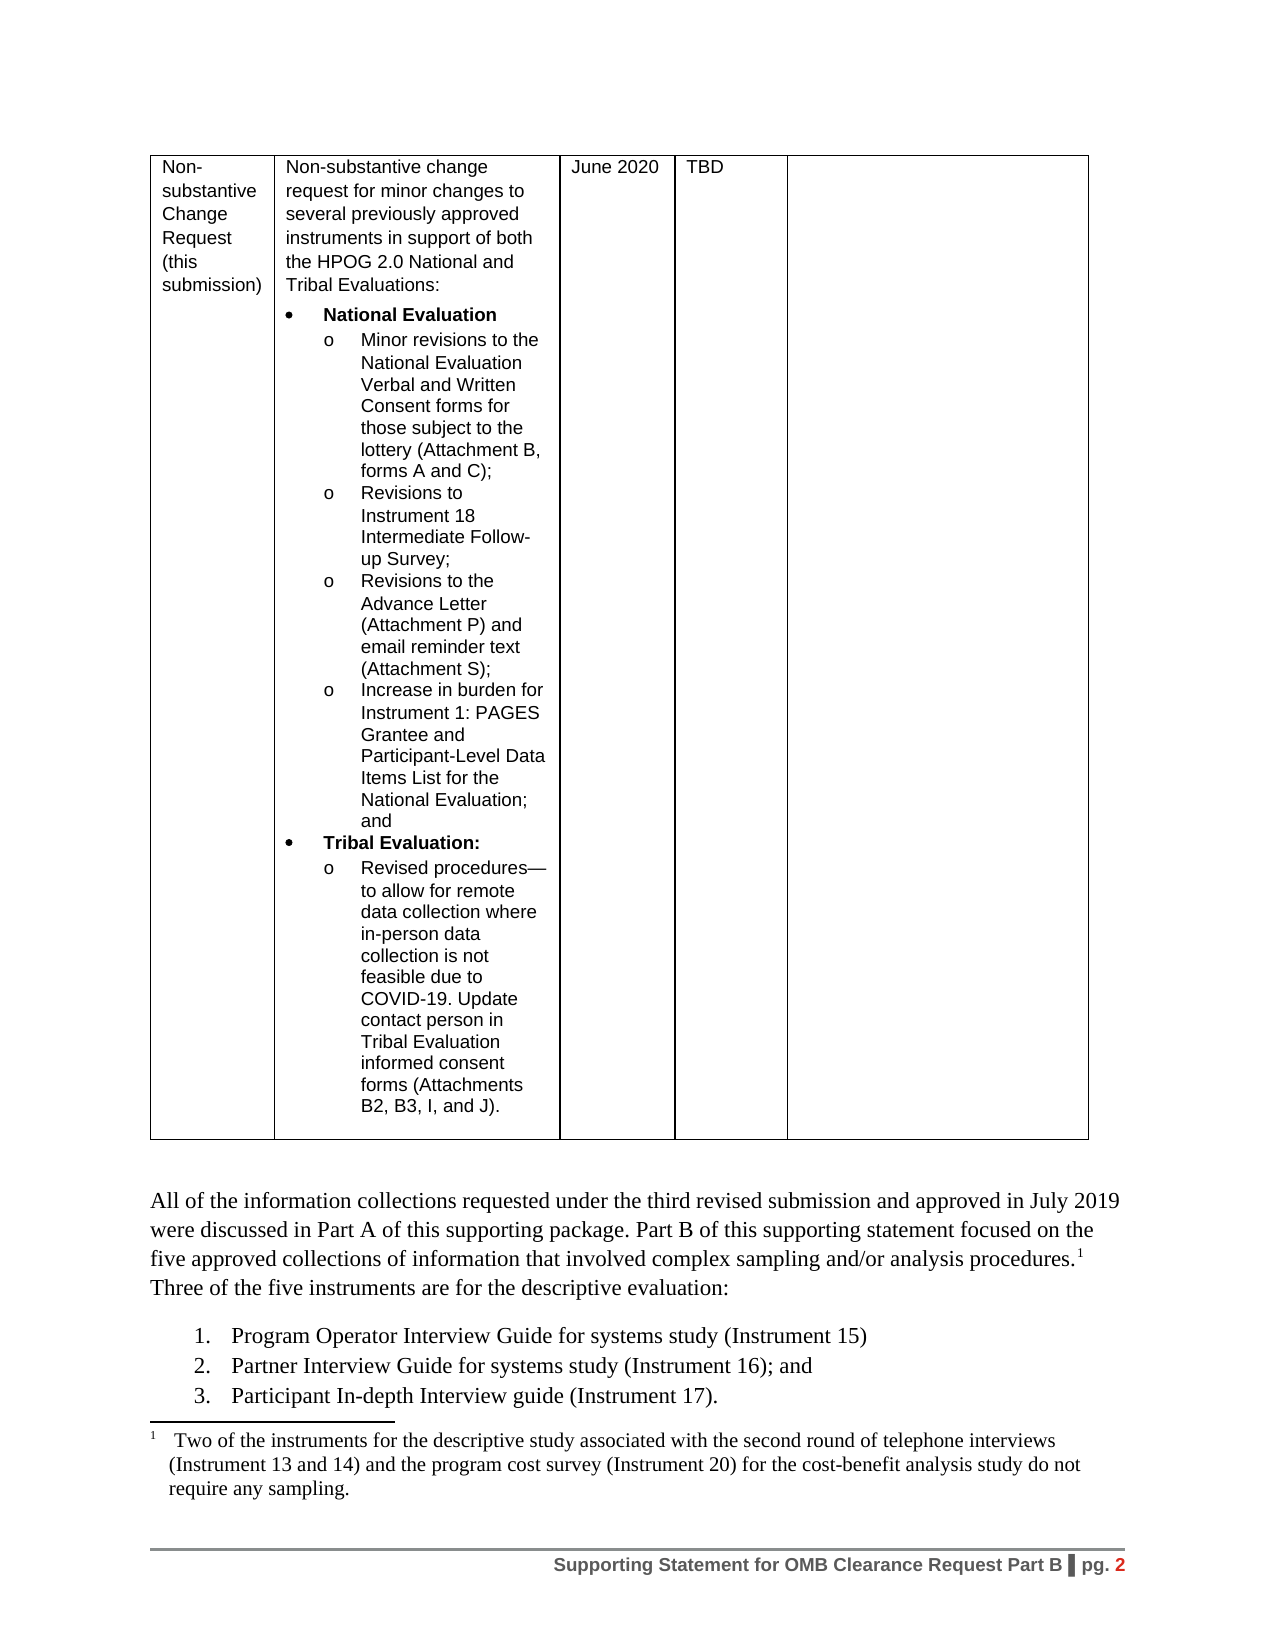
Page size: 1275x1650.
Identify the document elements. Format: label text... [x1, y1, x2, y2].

table_cell Non-substantive change request for minor changes to several previously approved instruments in support of both the HPOG 2.0 National and Tribal Evaluations: National Evaluation Minor revisions to the National Evaluation Verbal and Written Consent forms for those subject to the lottery (Attachment B, forms A and C); Revisions to Instrument 18 Intermediate Follow-up Survey; Revisions to the Advance Letter (Attachment P) and email reminder text (Attachment S); Increase in burden for Instrument 1: PAGES Grantee and Participant-Level Data Items List for the National Evaluation; and Tribal Evaluation: Revised procedures—to allow for remote data collection where in-person data collection is not feasible due to COVID-19. Update contact person in Tribal Evaluation informed consent forms (Attachments B2, B3, I, and J). [275, 156, 559, 1138]
list Program Operator Interview Guide for systems study (Instrument 15) [194, 1322, 1125, 1348]
table_cell Non-substantive Change Request (this submission) [151, 156, 274, 1138]
table_cell June 2020 [561, 156, 674, 1138]
table_cell [788, 156, 1088, 1138]
list Partner Interview Guide for systems study (Instrument 16); and [194, 1352, 1125, 1378]
text All of the information collections requested under the third revised submission and approved in July 2019 were discussed in Part A of this supporting package. Part B of this supporting statement focused on the five approved collections of information that involved complex sampling and/or analysis procedures. Three of the five instruments are for the descriptive evaluation: [150, 1187, 1125, 1300]
table_cell TBD [676, 156, 787, 1138]
list Participant In-depth Interview guide (Instrument 17). [194, 1382, 1125, 1408]
